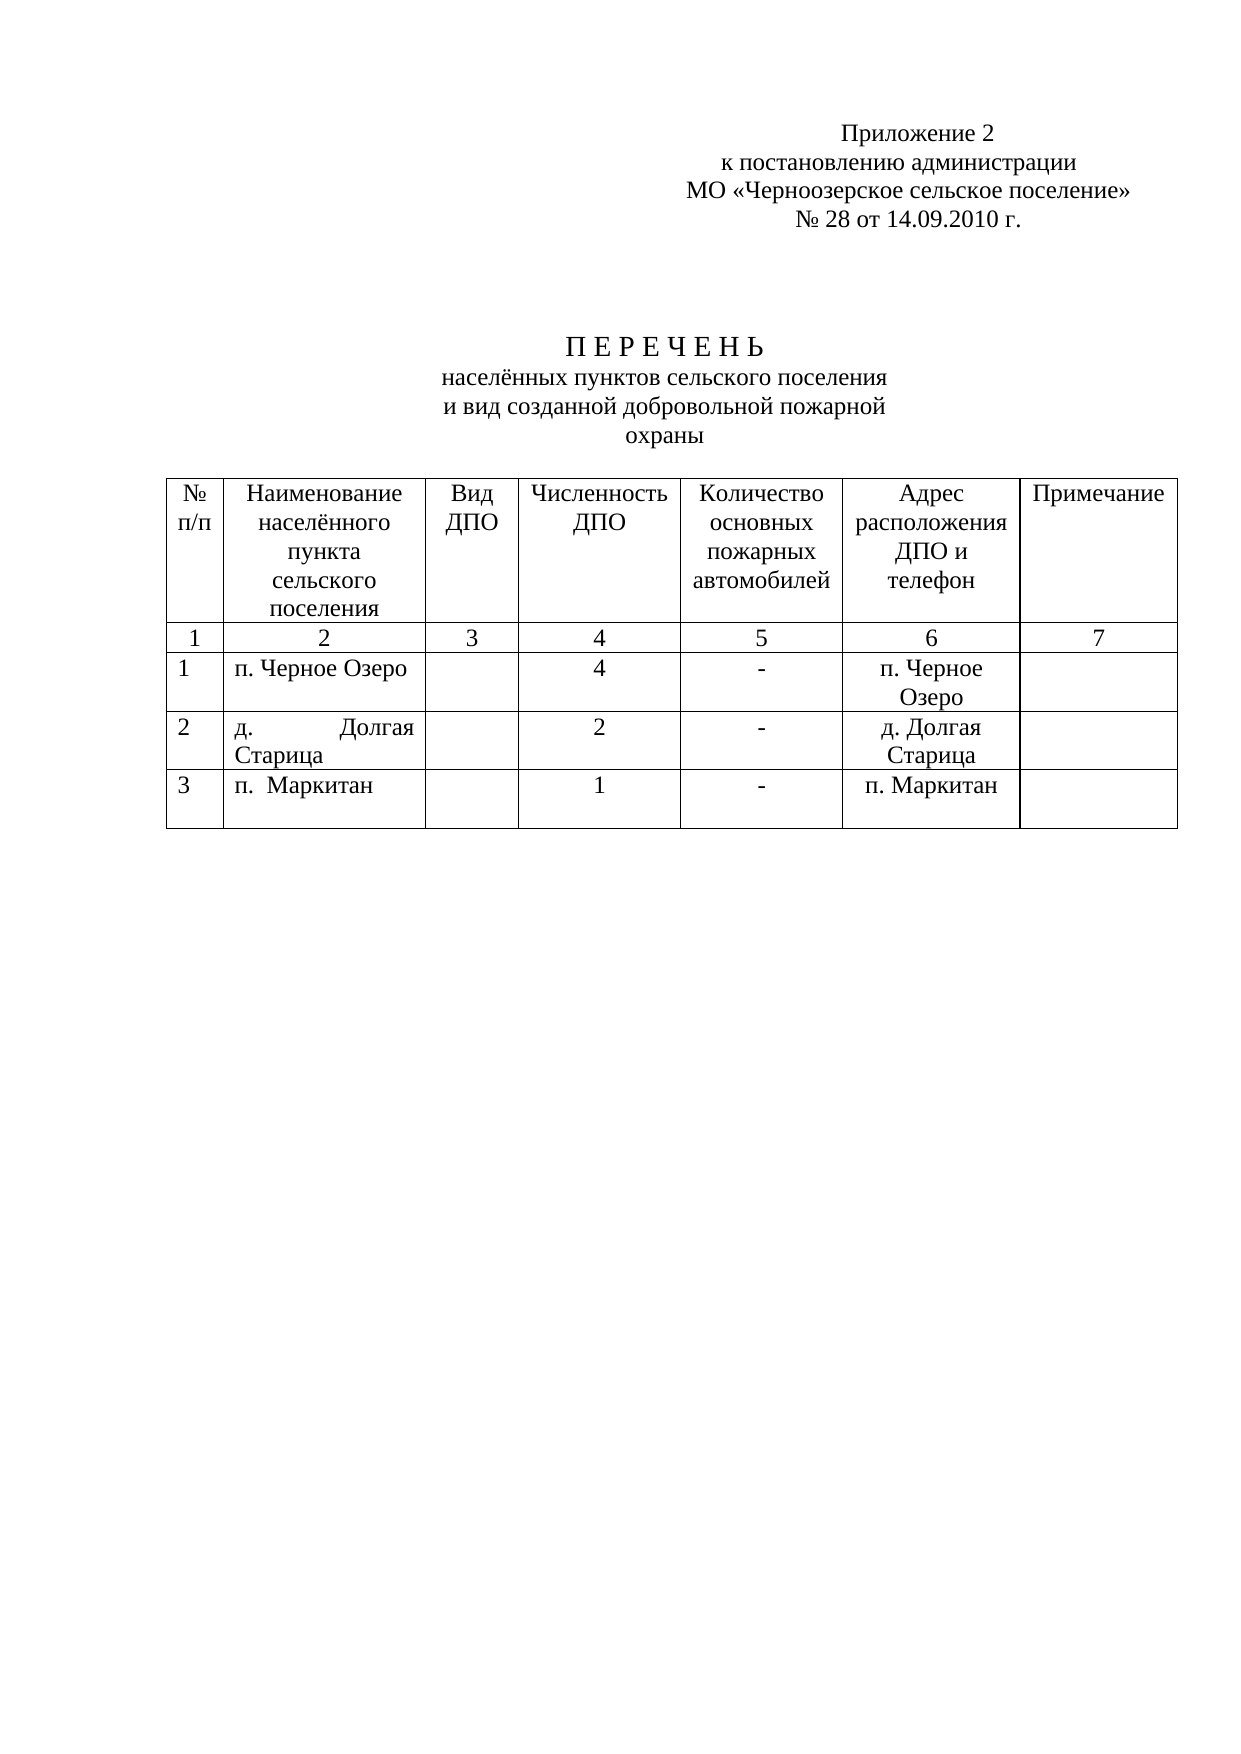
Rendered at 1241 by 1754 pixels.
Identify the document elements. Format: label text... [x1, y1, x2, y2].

table_cell 4 [519, 653, 680, 711]
table_cell п. Маркитан [224, 770, 425, 828]
text населённых пунктов сельского поселения [177, 362, 1152, 391]
table_cell 2 [224, 623, 425, 652]
table_cell 4 [519, 623, 680, 652]
table_cell 6 [843, 623, 1019, 652]
text к постановлению администрации [646, 147, 1152, 176]
table_cell [1021, 712, 1177, 769]
table_header Количество основных пожарных автомобилей [681, 479, 842, 622]
table_cell 1 [519, 770, 680, 828]
table_header Наименование населённого пункта сельского поселения [224, 479, 425, 622]
table_cell [426, 770, 518, 828]
table_cell 1 [167, 653, 223, 711]
table_cell [1021, 770, 1177, 828]
table_cell 5 [681, 623, 842, 652]
table_header Вид ДПО [426, 479, 518, 622]
table_cell [426, 653, 518, 711]
table_cell д. Долгая Старица [224, 712, 425, 769]
table_header Численность ДПО [519, 479, 680, 622]
table_header Примечание [1021, 479, 1177, 622]
table_cell 2 [167, 712, 223, 769]
table_cell п. Маркитан [843, 770, 1019, 828]
table_cell [1021, 653, 1177, 711]
text № 28 от 14.09.2010 г. [665, 204, 1152, 233]
table_header № п/п [167, 479, 223, 622]
table_cell 3 [426, 623, 518, 652]
text Приложение 2 [683, 118, 1152, 147]
subtitle П Е Р Е Ч Е Н Ь [177, 329, 1152, 362]
table_cell - [681, 770, 842, 828]
text МО «Черноозерское сельское поселение» [665, 176, 1152, 204]
table_header Адрес расположения ДПО и телефон [843, 479, 1019, 622]
table_cell [426, 712, 518, 769]
table_cell д. Долгая Старица [843, 712, 1019, 769]
table_cell - [681, 712, 842, 769]
table_cell - [681, 653, 842, 711]
table_cell 2 [519, 712, 680, 769]
table_cell 1 [167, 623, 223, 652]
table_cell п. Черное Озеро [224, 653, 425, 711]
text охраны [177, 420, 1152, 449]
text и вид созданной добровольной пожарной [177, 391, 1152, 420]
table_cell 3 [167, 770, 223, 828]
table_cell 7 [1021, 623, 1177, 652]
table_cell п. Черное Озеро [843, 653, 1019, 711]
